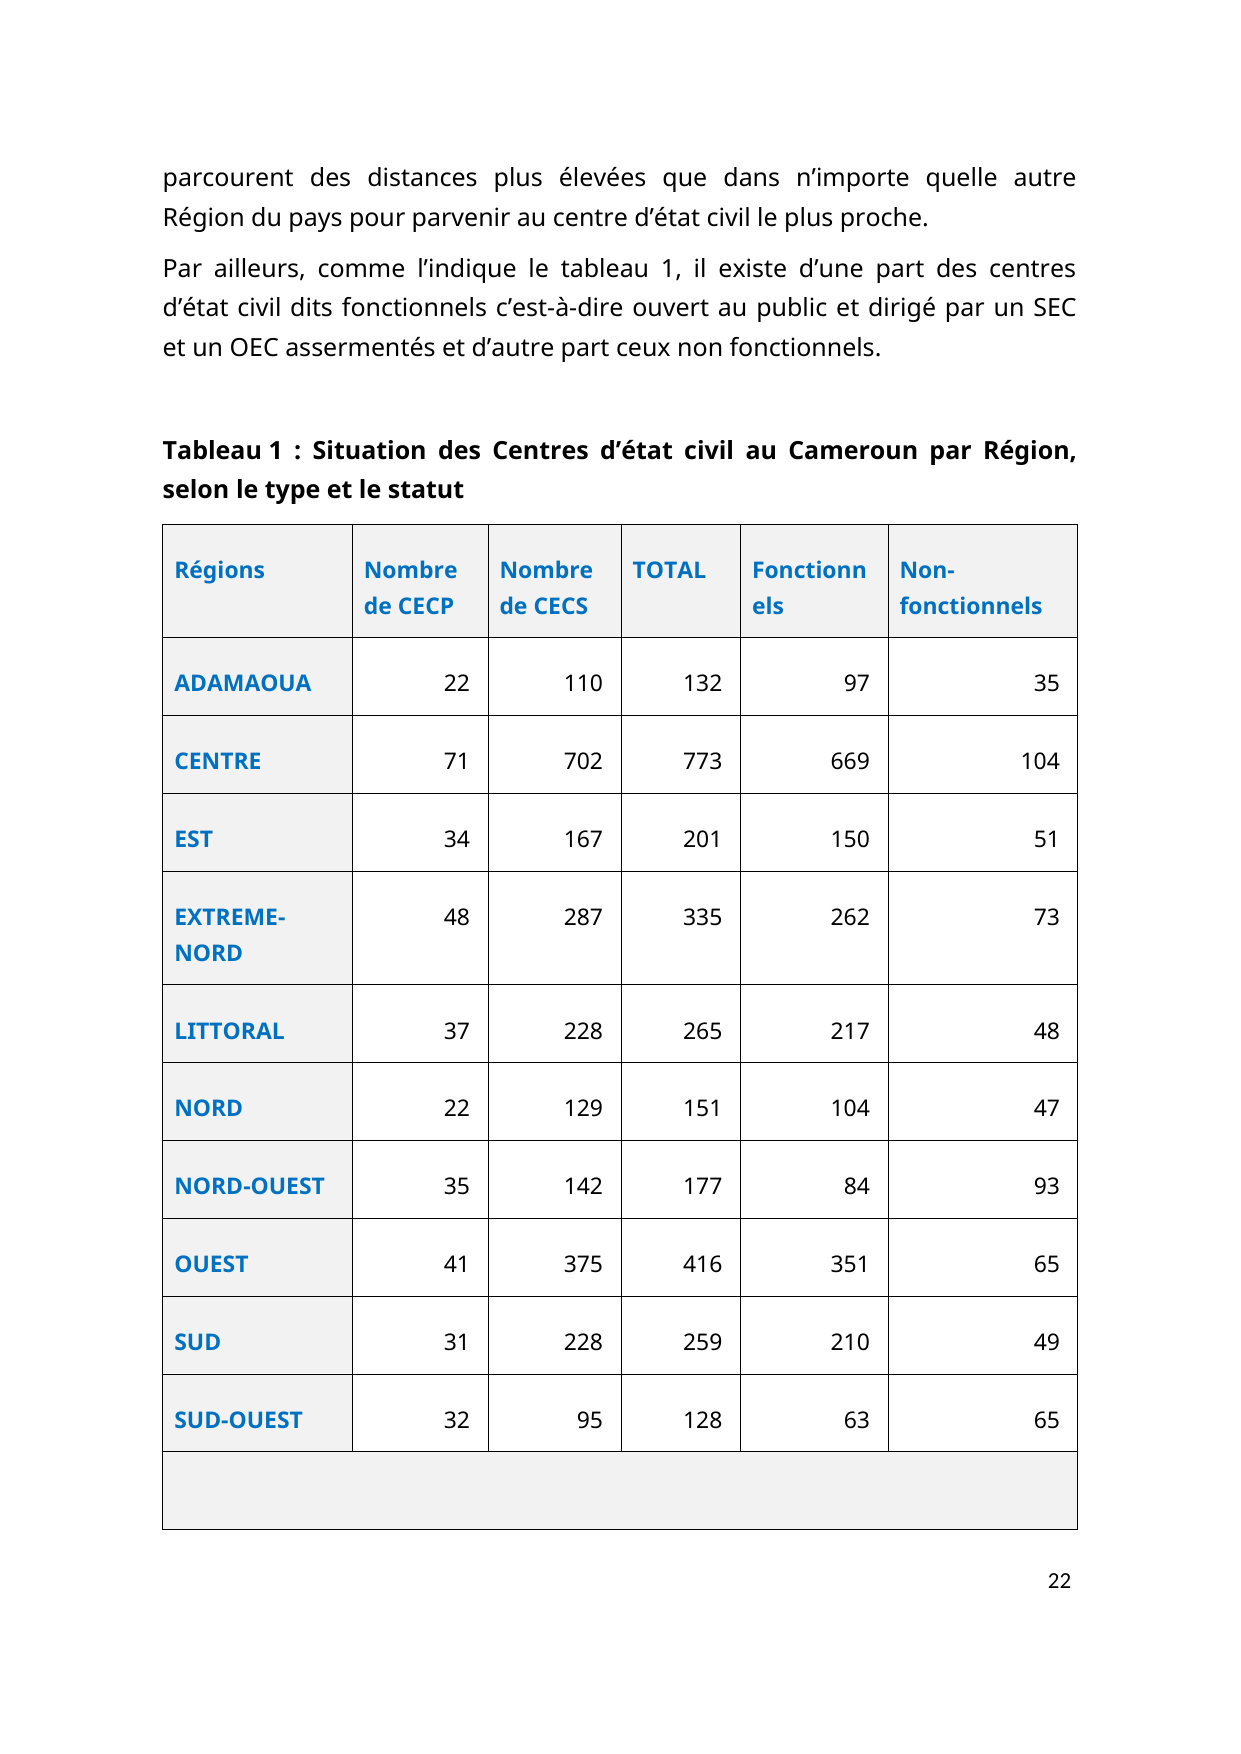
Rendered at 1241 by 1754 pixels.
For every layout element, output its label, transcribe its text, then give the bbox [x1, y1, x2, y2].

table_cell 95 [489, 1375, 621, 1451]
table_cell 351 [741, 1219, 888, 1296]
table_cell 228 [489, 985, 621, 1062]
table_cell 73 [889, 872, 1077, 984]
table_cell 228 [489, 1297, 621, 1373]
table_cell 151 [622, 1063, 740, 1140]
table_header TOTAL [622, 525, 740, 637]
table_cell NORD [163, 1063, 352, 1140]
table_cell 48 [889, 985, 1077, 1062]
table_cell SUD-OUEST [163, 1375, 352, 1451]
table_cell 34 [353, 794, 488, 871]
table_cell 35 [889, 638, 1077, 715]
table_cell 287 [489, 872, 621, 984]
table_cell LITTORAL [163, 985, 352, 1062]
table_cell 217 [741, 985, 888, 1062]
table_cell 262 [741, 872, 888, 984]
table_cell 201 [622, 794, 740, 871]
table_cell 22 [353, 638, 488, 715]
table_cell 93 [889, 1141, 1077, 1218]
table_cell 110 [489, 638, 621, 715]
table_cell 375 [489, 1219, 621, 1296]
table_cell NORD-OUEST [163, 1141, 352, 1218]
table_cell 132 [622, 638, 740, 715]
table_cell 65 [889, 1375, 1077, 1451]
table_header Nombre de CECS [489, 525, 621, 637]
table_header Régions [163, 525, 352, 637]
table_cell 104 [889, 716, 1077, 793]
table_cell 71 [353, 716, 488, 793]
table_header Fonctionnels [741, 525, 888, 637]
table_cell EST [163, 794, 352, 871]
table_cell 177 [622, 1141, 740, 1218]
table_cell 49 [889, 1297, 1077, 1373]
table_cell OUEST [163, 1219, 352, 1296]
table_cell EXTREME-NORD [163, 872, 352, 984]
table_cell 150 [741, 794, 888, 871]
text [162, 160, 1078, 233]
table_cell 669 [741, 716, 888, 793]
table_cell 210 [741, 1297, 888, 1373]
table_cell 104 [741, 1063, 888, 1140]
table_cell 259 [622, 1297, 740, 1373]
table_cell 335 [622, 872, 740, 984]
table_cell ADAMAOUA [163, 638, 352, 715]
text Par ailleurs, comme l’indique le tableau 1, il existe d’une part des centres d’état civil dits fonctionnels c’est-à-dire ouvert au public et dirigé par un SEC et un OEC assermentés et d’autre part ceux non fonctionnels. [162, 251, 1078, 363]
table_cell 142 [489, 1141, 621, 1218]
table_cell 22 [353, 1063, 488, 1140]
text Tableau 1 : Situation des Centres d’état civil au Cameroun par Région, selon le type et le statut [162, 433, 1078, 506]
table_cell 265 [622, 985, 740, 1062]
table_cell 129 [489, 1063, 621, 1140]
table_cell 47 [889, 1063, 1077, 1140]
table_cell 48 [353, 872, 488, 984]
table_cell 702 [489, 716, 621, 793]
table_cell [163, 1452, 1077, 1529]
table_cell 63 [741, 1375, 888, 1451]
table_header Nombre de CECP [353, 525, 488, 637]
table_cell SUD [163, 1297, 352, 1373]
table_cell 167 [489, 794, 621, 871]
table_cell 37 [353, 985, 488, 1062]
table_header Non-fonctionnels [889, 525, 1077, 637]
table_cell 773 [622, 716, 740, 793]
table_cell 416 [622, 1219, 740, 1296]
table_cell 65 [889, 1219, 1077, 1296]
table_cell 128 [622, 1375, 740, 1451]
table_cell 51 [889, 794, 1077, 871]
table_cell 31 [353, 1297, 488, 1373]
table_cell 84 [741, 1141, 888, 1218]
table_cell 41 [353, 1219, 488, 1296]
table_cell 32 [353, 1375, 488, 1451]
table_cell 97 [741, 638, 888, 715]
table_cell CENTRE [163, 716, 352, 793]
table_cell 35 [353, 1141, 488, 1218]
